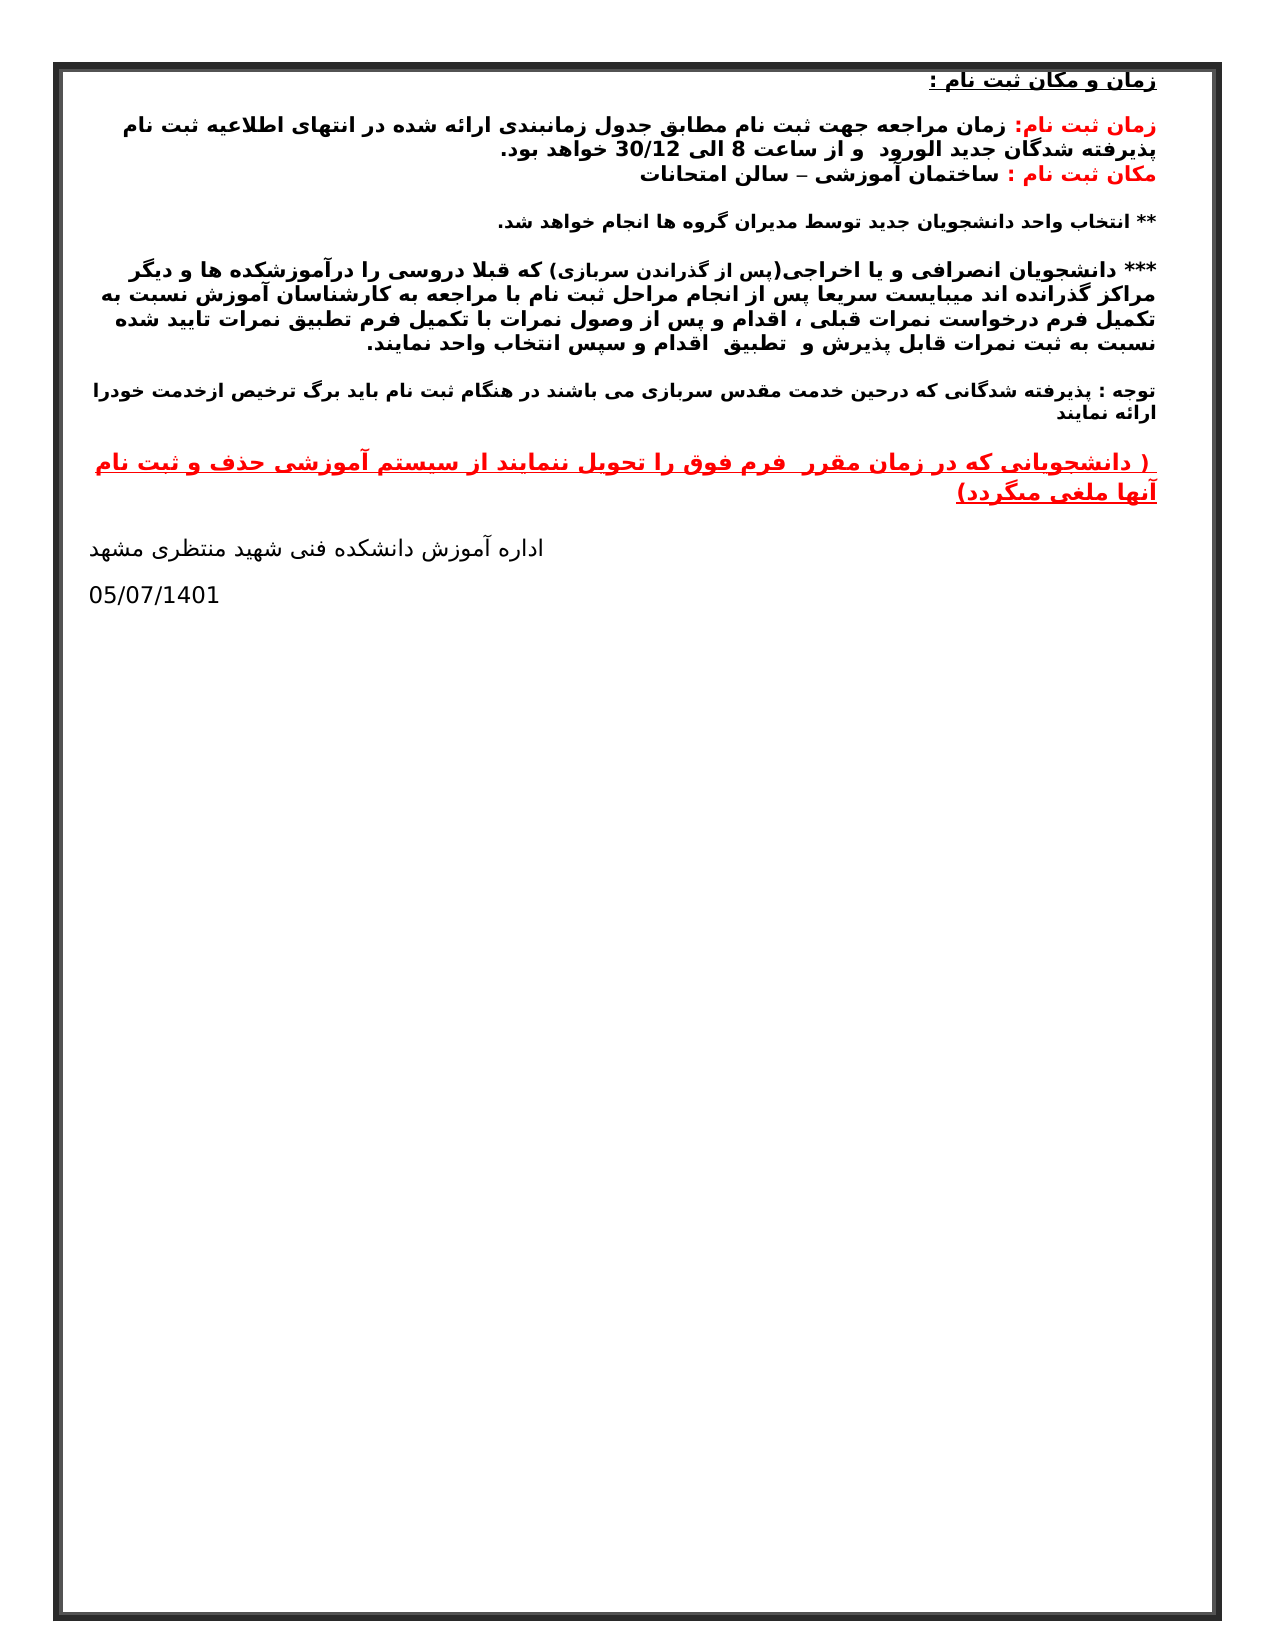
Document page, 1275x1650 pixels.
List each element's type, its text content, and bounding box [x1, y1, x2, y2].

text ( دانشجویانی که در زمان مقرر فرم فوق را تحویل ننمایند از سیستم آموزشی حذف و ثبت نام آنها ملغی میگردد) [89, 449, 1157, 506]
text زمان و مکان ثبت نام : [89, 72, 1157, 92]
text توجه : پذیرفته شدگانی که درحین خدمت مقدس سربازی می باشند در هنگام ثبت نام باید برگ ترخیص ازخدمت خودرا ارائه نمایند [89, 380, 1157, 424]
text زمان ثبت نام: زمان مراجعه جهت ثبت نام مطابق جدول زمانبندی ارائه شده در انتهای اطلاعیه ثبت نام پذیرفته شدگان جدید الورود و از ساعت 8 الی 30/12 خواهد بود. [89, 113, 1157, 162]
text اداره آموزش دانشکده فنی شهید منتظری مشهد [89, 535, 1157, 562]
text ** انتخاب واحد دانشجویان جدید توسط مدیران گروه ها انجام خواهد شد. [89, 211, 1157, 233]
text مکان ثبت نام : ساختمان آموزشی – سالن امتحانات [89, 162, 1157, 186]
text 05/07/1401 [89, 583, 1157, 609]
text *** دانشجویان انصرافی و یا اخراجی(پس از گذراندن سربازی) که قبلا دروسی را درآموزشکده ها و دیگر مراکز گذرانده اند میبایست سریعا پس از انجام مراحل ثبت نام با مراجعه به کارشناسان آموزش نسبت به تکمیل فرم درخواست نمرات قبلی ، اقدام و پس از وصول نمرات با تکمیل فرم تطبیق نمرات تایید شده نسبت به ثبت نمرات قابل پذیرش و تطبیق اقدام و سپس انتخاب واحد نمایند. [89, 258, 1157, 355]
